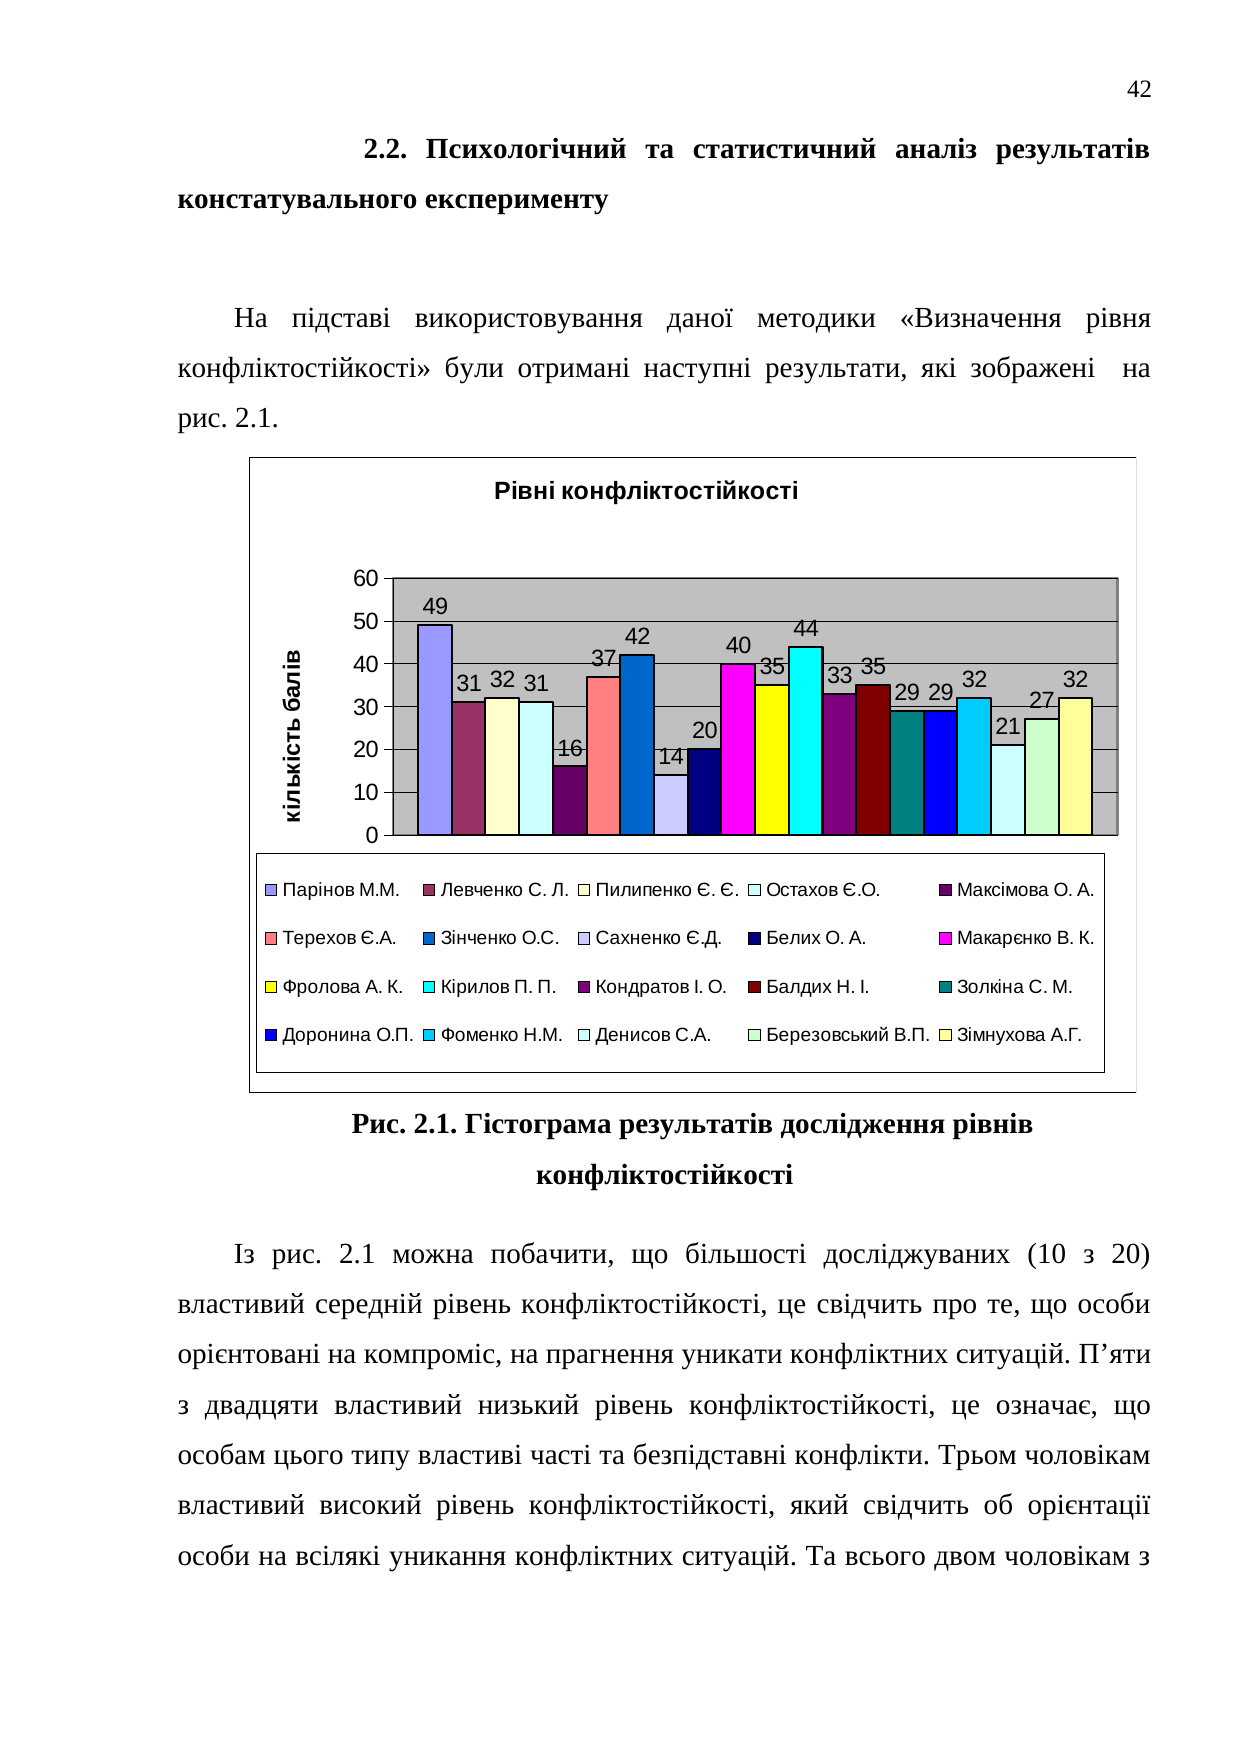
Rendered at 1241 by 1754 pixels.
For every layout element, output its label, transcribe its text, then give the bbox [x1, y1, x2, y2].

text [177, 1236, 1152, 1571]
text Рис. 2.1. Гістограма результатів дослідження рівнів конфліктостійкості [177, 1107, 1152, 1190]
subtitle На підставі використовування даної методики «Визначення рівня конфліктостійкості» були отримані наступні результати, які зображені на рис. 2.1. [177, 300, 1152, 434]
text 2.2. Психологічний та статистичний аналіз результатів констатувального експерименту [177, 131, 1152, 215]
